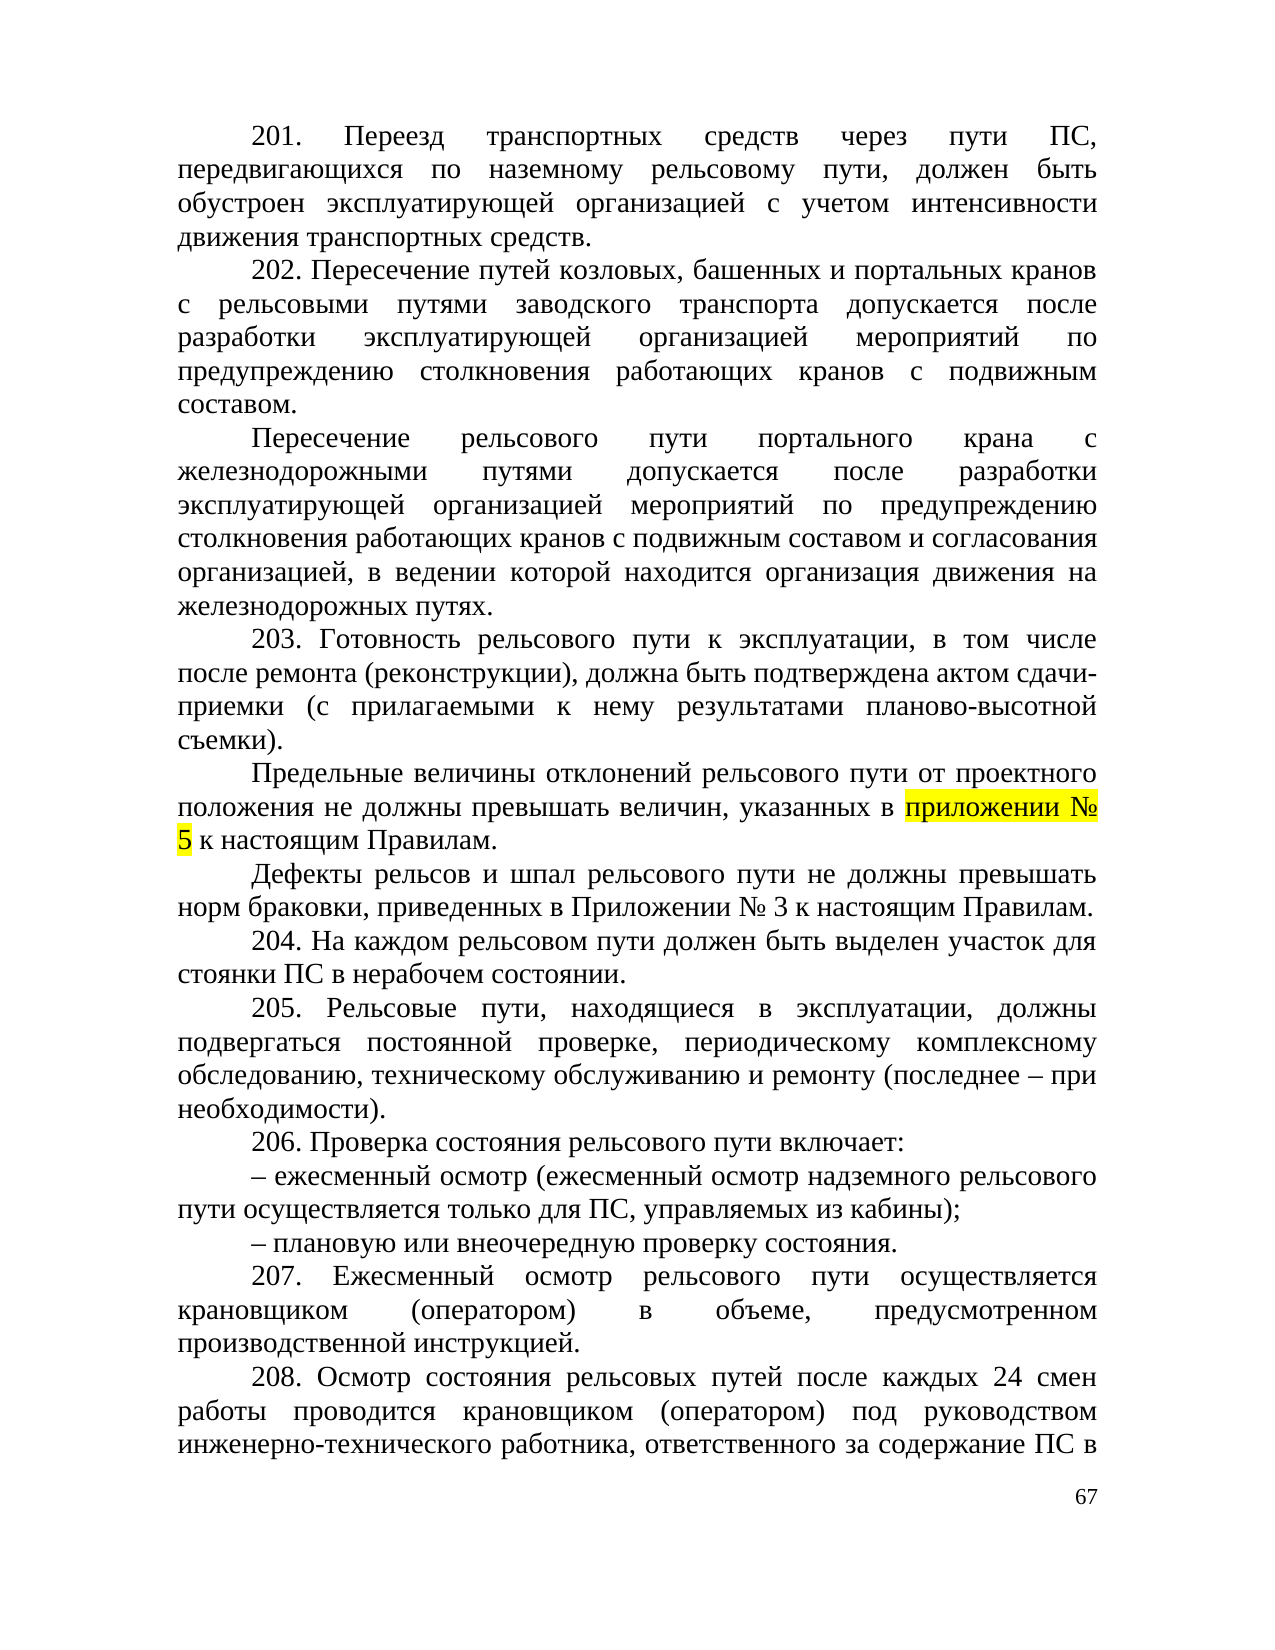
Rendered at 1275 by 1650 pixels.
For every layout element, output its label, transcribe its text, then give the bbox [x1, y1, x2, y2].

text – ежесменный осмотр (ежесменный осмотр надземного рельсового пути осуществляется только для ПС, управляемых из кабины); [177, 1158, 1098, 1225]
text 201. Переезд транспортных средств через пути ПС, передвигающихся по наземному рельсовому пути, должен быть обустроен эксплуатирующей организацией с учетом интенсивности движения транспортных средств. [177, 118, 1098, 252]
text 204. На каждом рельсовом пути должен быть выделен участок для стоянки ПС в нерабочем состоянии. [177, 923, 1098, 990]
text 206. Проверка состояния рельсового пути включает: [177, 1124, 1098, 1158]
text Предельные величины отклонений рельсового пути от проектного положения не должны превышать величин, указанных в приложении № 5 к настоящим Правилам. [177, 755, 1098, 856]
text 207. Ежесменный осмотр рельсового пути осуществляется крановщиком (оператором) в объеме, предусмотренном производственной инструкцией. [177, 1258, 1098, 1359]
text Пересечение рельсового пути портального крана с железнодорожными путями допускается после разработки эксплуатирующей организацией мероприятий по предупреждению столкновения работающих кранов с подвижным составом и согласования организацией, в ведении которой находится организация движения на железнодорожных путях. [177, 420, 1098, 621]
text 203. Готовность рельсового пути к эксплуатации, в том числе после ремонта (реконструкции), должна быть подтверждена актом сдачи-приемки (с прилагаемыми к нему результатами планово-высотной съемки). [177, 621, 1098, 755]
text – плановую или внеочередную проверку состояния. [177, 1225, 1098, 1258]
text 205. Рельсовые пути, находящиеся в эксплуатации, должны подвергаться постоянной проверке, периодическому комплексному обследованию, техническому обслуживанию и ремонту (последнее – при необходимости). [177, 990, 1098, 1124]
text Дефекты рельсов и шпал рельсового пути не должны превышать норм браковки, приведенных в Приложении № 3 к настоящим Правилам. [177, 856, 1098, 923]
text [177, 1359, 1098, 1460]
text 202. Пересечение путей козловых, башенных и портальных кранов с рельсовыми путями заводского транспорта допускается после разработки эксплуатирующей организацией мероприятий по предупреждению столкновения работающих кранов с подвижным составом. [177, 252, 1098, 420]
